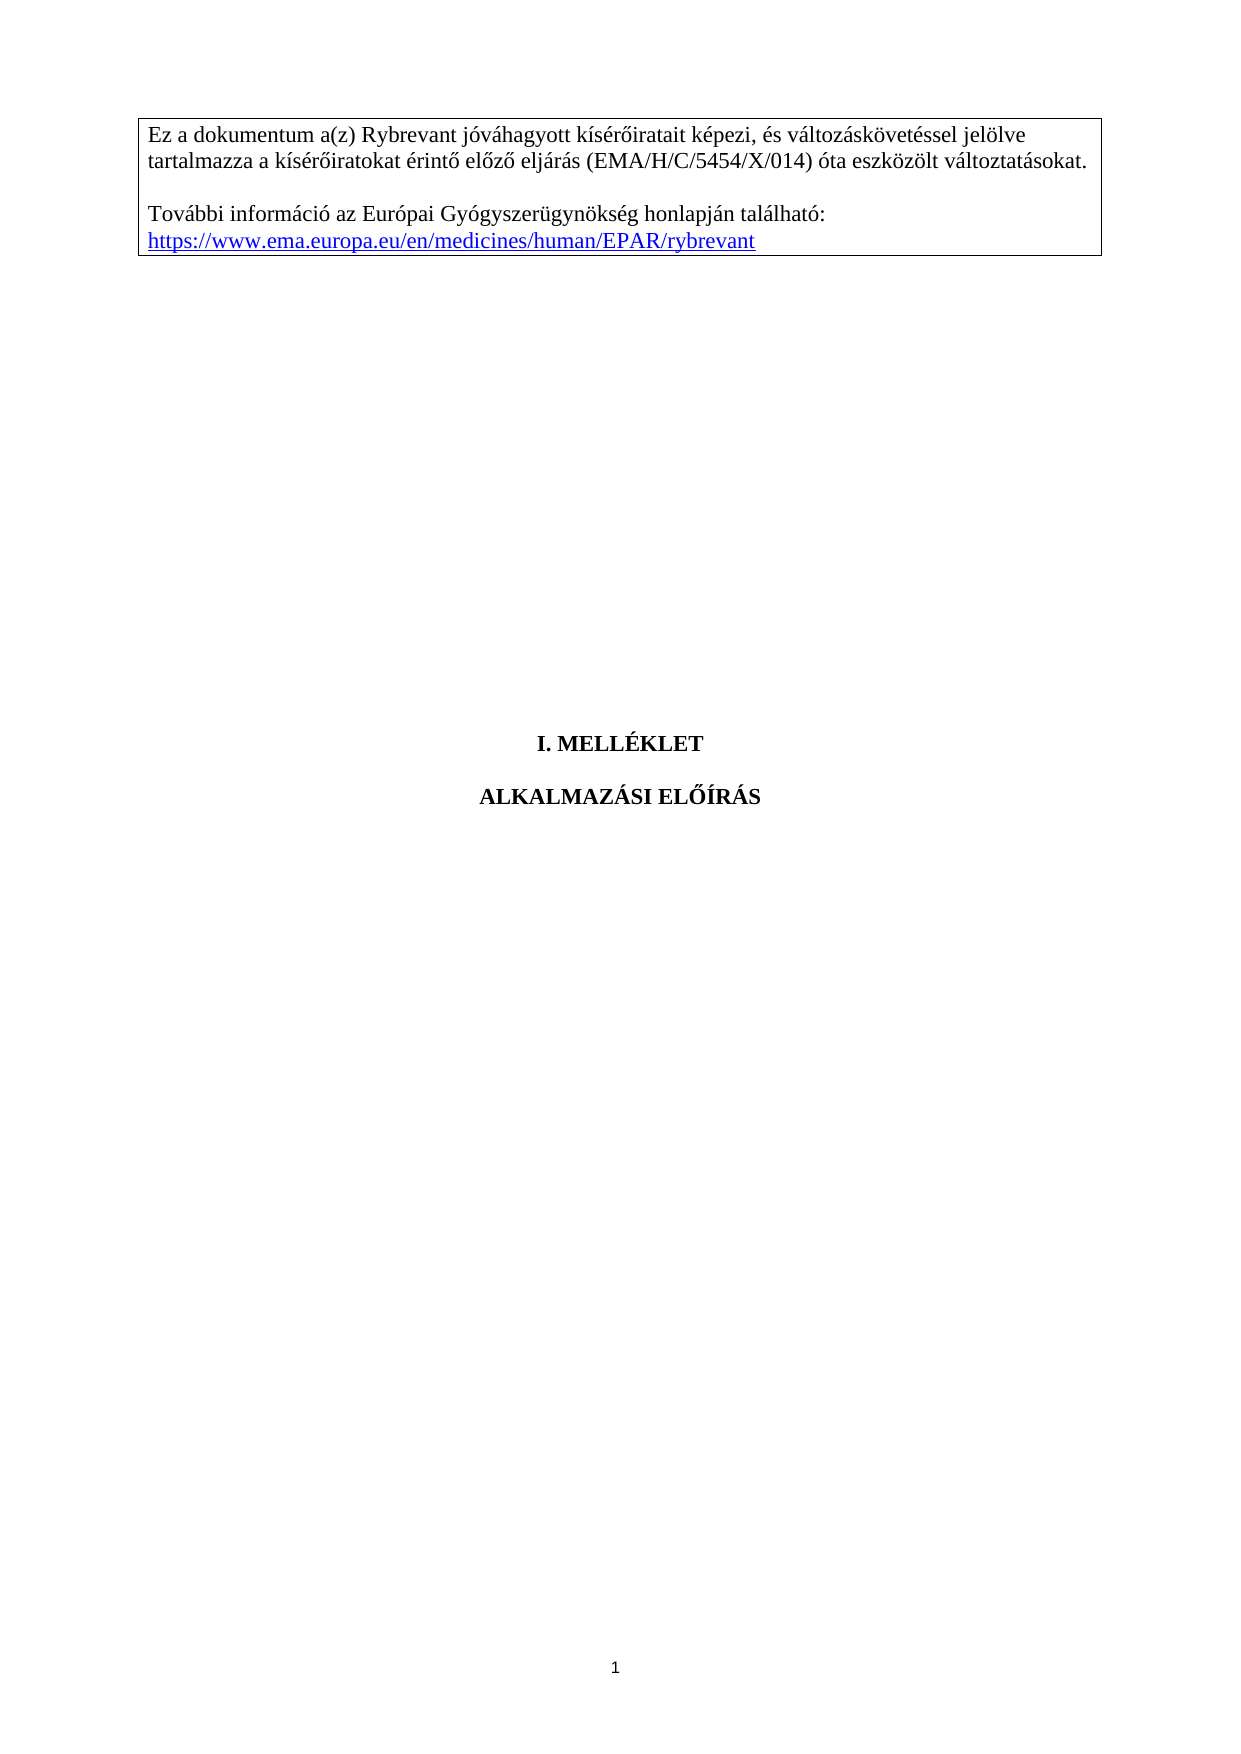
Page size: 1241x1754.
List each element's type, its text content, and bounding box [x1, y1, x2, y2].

text Ez a dokumentum a(z) Rybrevant jóváhagyott kísérőiratait képezi, és változáskövetéssel jelölve tartalmazza a kísérőiratokat érintő előző eljárás (EMA/H/C/5454/X/014) óta eszközölt változtatásokat. [139, 119, 1101, 174]
subtitle ALKALMAZÁSI ELŐÍRÁS [148, 783, 1092, 809]
text I. MELLÉKLET [148, 731, 1092, 757]
text További információ az Európai Gyógyszerügynökség honlapján található: https://www.ema.europa.eu/en/medicines/human/EPAR/rybrevant [139, 197, 1101, 255]
